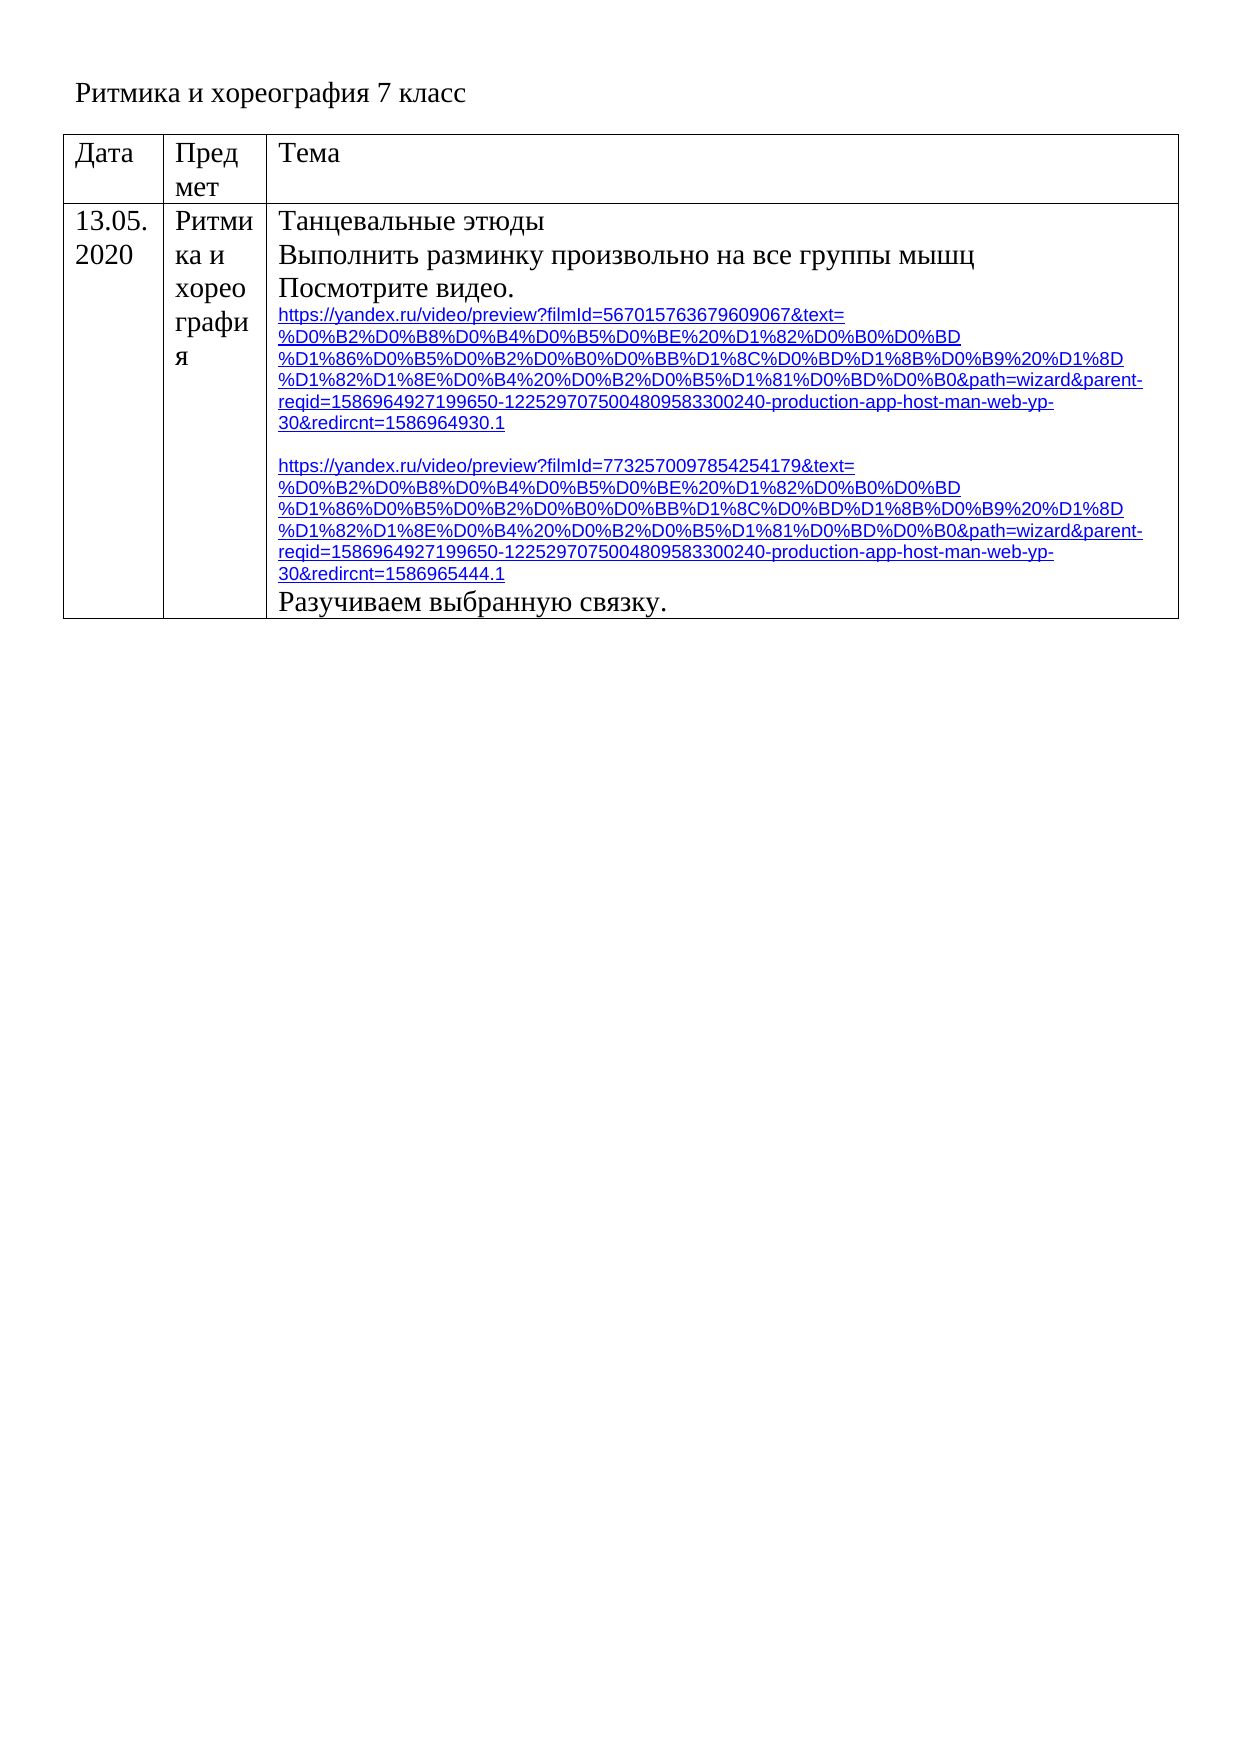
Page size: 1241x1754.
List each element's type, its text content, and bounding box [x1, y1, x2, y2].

table_cell 13.05.2020 [64, 204, 163, 618]
table_header Тема [267, 135, 1178, 202]
text Ритмика и хореография 7 класс [75, 75, 1165, 108]
table_cell Танцевальные этюды Выполнить разминку произвольно на все группы мышц Посмотрите видео. https://yandex.ru/video/preview?filmId=567015763679609067&text=%D0%B2%D0%B8%D0%B4%D0%B5%D0%BE%20%D1%82%D0%B0%D0%BD%D1%86%D0%B5%D0%B2%D0%B0%D0%BB%D1%8C%D0%BD%D1%8B%D0%B9%20%D1%8D%D1%82%D1%8E%D0%B4%20%D0%B2%D0%B5%D1%81%D0%BD%D0%B0&path=wizard&parent-reqid=1586964927199650-1225297075004809583300240-production-app-host-man-web-yp-30&redircnt=1586964930.1 https://yandex.ru/video/preview?filmId=7732570097854254179&text=%D0%B2%D0%B8%D0%B4%D0%B5%D0%BE%20%D1%82%D0%B0%D0%BD%D1%86%D0%B5%D0%B2%D0%B0%D0%BB%D1%8C%D0%BD%D1%8B%D0%B9%20%D1%8D%D1%82%D1%8E%D0%B4%20%D0%B2%D0%B5%D1%81%D0%BD%D0%B0&path=wizard&parent-reqid=1586964927199650-1225297075004809583300240-production-app-host-man-web-yp-30&redircnt=1586965444.1 Разучиваем выбранную связку. [267, 204, 1178, 618]
table_header Дата [64, 135, 163, 202]
table_header Предмет [164, 135, 266, 202]
table_cell Ритмика и хореография [164, 204, 266, 618]
